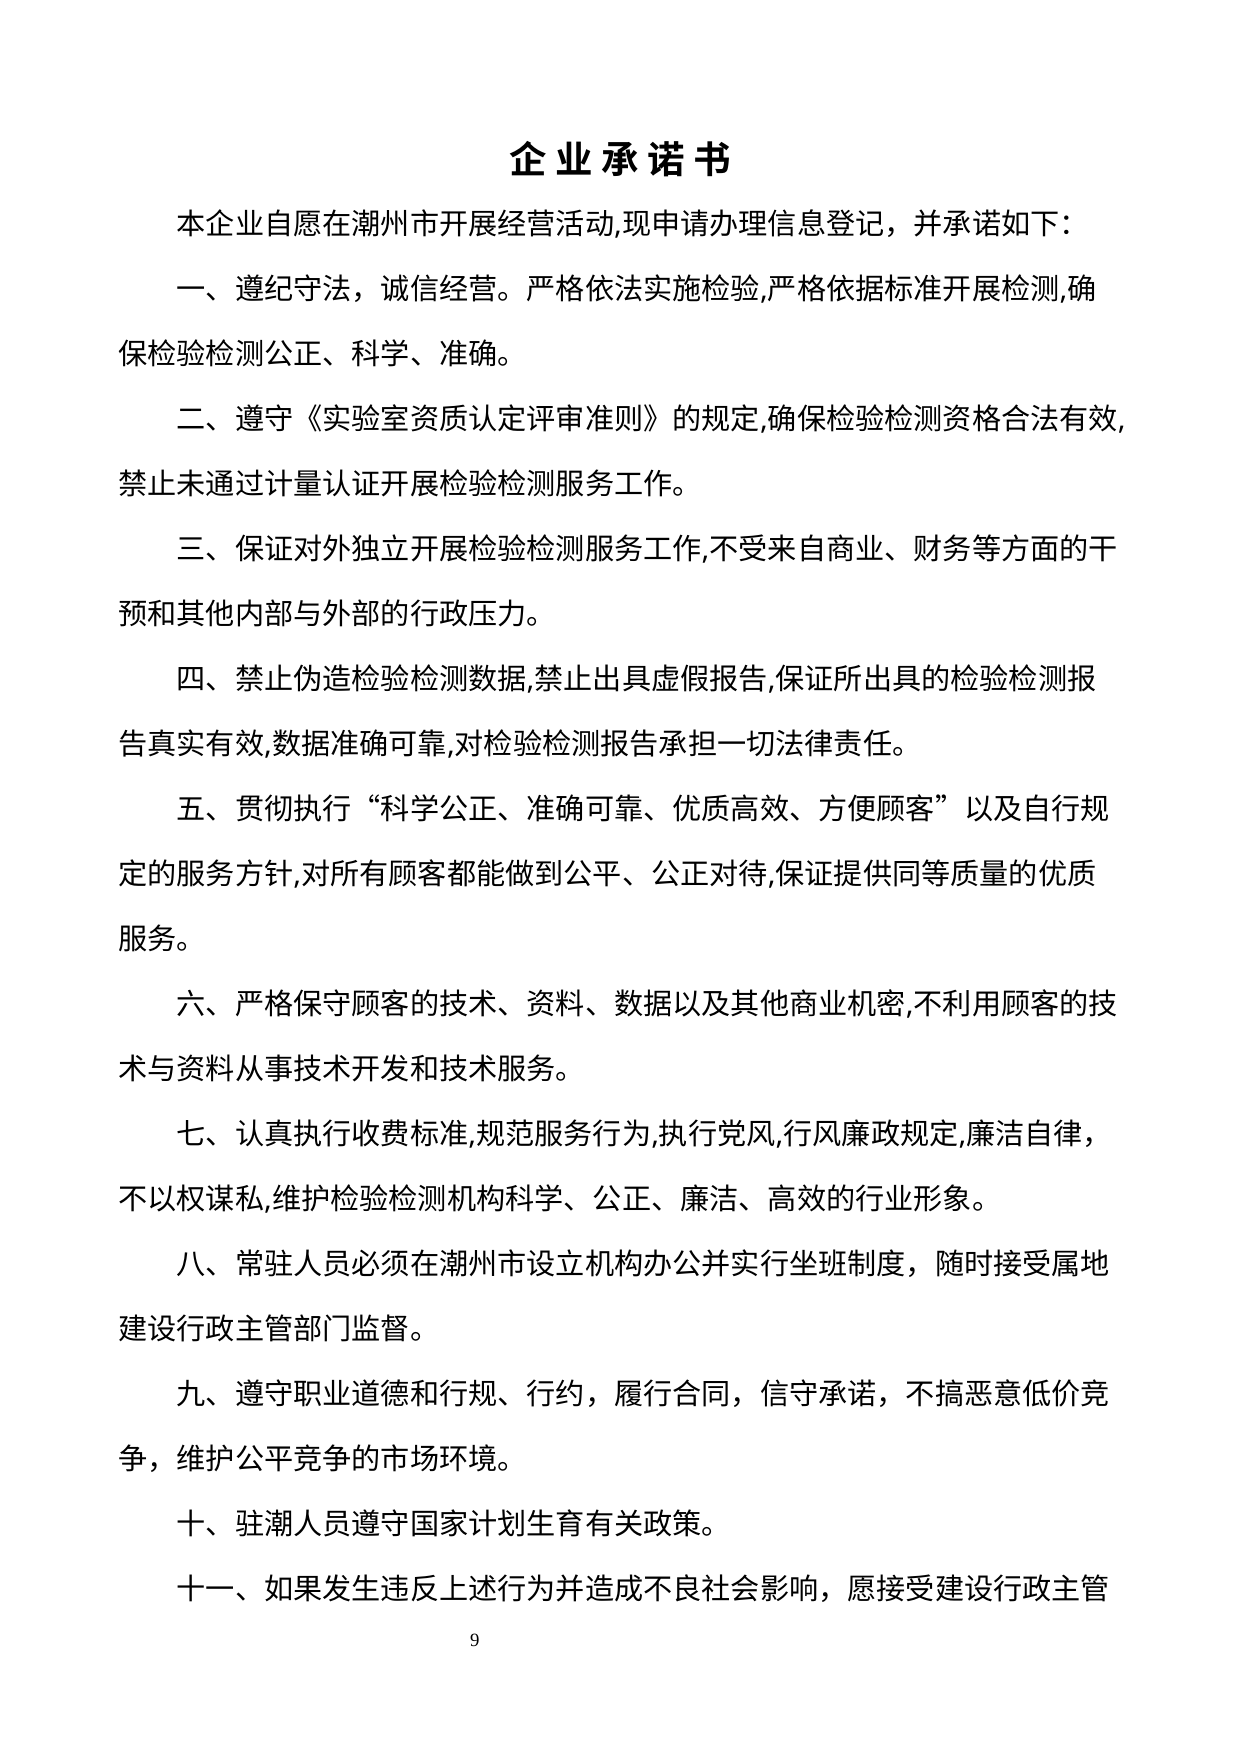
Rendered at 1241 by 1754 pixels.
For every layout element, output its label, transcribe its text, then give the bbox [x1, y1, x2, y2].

text 五、贯彻执行“科学公正、准确可靠、优质高效、方便顾客”以及自行规定的服务方针,对所有顾客都能做到公平、公正对待,保证提供同等质量的优质服务。 [118, 774, 1122, 969]
text 企 业 承 诺 书 [118, 124, 1122, 189]
text 九、遵守职业道德和行规、行约，履行合同，信守承诺，不搞恶意低价竞争，维护公平竞争的市场环境。 [118, 1359, 1122, 1489]
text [118, 1554, 1122, 1619]
text 本企业自愿在潮州市开展经营活动,现申请办理信息登记，并承诺如下： [118, 189, 1122, 254]
text 十、驻潮人员遵守国家计划生育有关政策。 [118, 1489, 1122, 1554]
text 一、遵纪守法，诚信经营。严格依法实施检验,严格依据标准开展检测,确保检验检测公正、科学、准确。 [118, 254, 1122, 384]
text 八、常驻人员必须在潮州市设立机构办公并实行坐班制度，随时接受属地建设行政主管部门监督。 [118, 1229, 1122, 1359]
text 六、严格保守顾客的技术、资料、数据以及其他商业机密,不利用顾客的技术与资料从事技术开发和技术服务。 [118, 969, 1122, 1099]
text 三、保证对外独立开展检验检测服务工作,不受来自商业、财务等方面的干预和其他内部与外部的行政压力。 [118, 514, 1122, 644]
text 四、禁止伪造检验检测数据,禁止出具虚假报告,保证所出具的检验检测报告真实有效,数据准确可靠,对检验检测报告承担一切法律责任。 [118, 644, 1122, 774]
text 七、认真执行收费标准,规范服务行为,执行党风,行风廉政规定,廉洁自律，不以权谋私,维护检验检测机构科学、公正、廉洁、高效的行业形象。 [118, 1099, 1122, 1229]
text 二、遵守《实验室资质认定评审准则》的规定,确保检验检测资格合法有效,禁止未通过计量认证开展检验检测服务工作。 [118, 384, 1122, 514]
